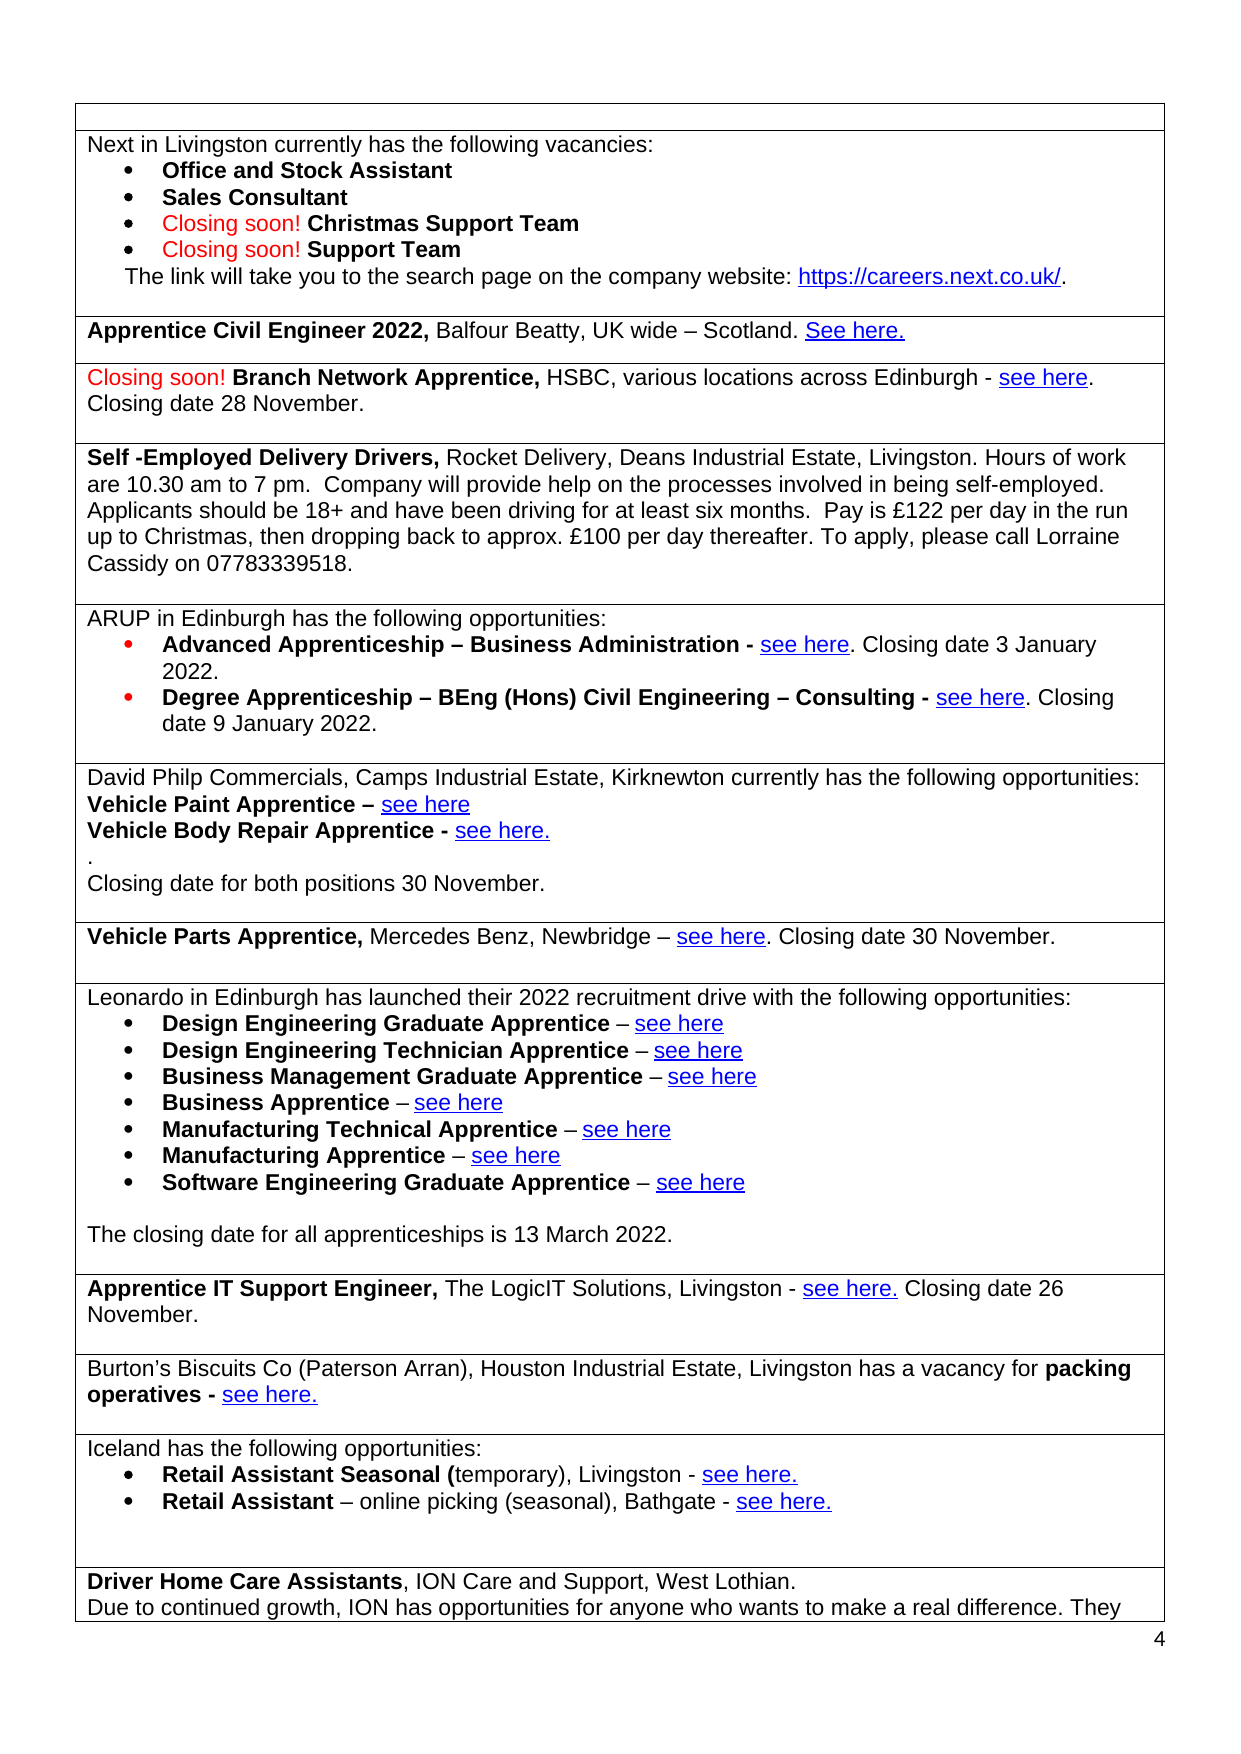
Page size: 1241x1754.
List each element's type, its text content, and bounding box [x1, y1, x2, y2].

table_cell Leonardo in Edinburgh has launched their 2022 recruitment drive with the following opportunities: Design Engineering Graduate Apprentice – see here Design Engineering Technician Apprentice – see here Business Management Graduate Apprentice – see here Business Apprentice – see here Manufacturing Technical Apprentice – see here Manufacturing Apprentice – see here Software Engineering Graduate Apprentice – see here The closing date for all apprenticeships is 13 March 2022. [76, 984, 1164, 1274]
table_cell Closing soon! Branch Network Apprentice, HSBC, various locations across Edinburgh - see here. Closing date 28 November. [76, 364, 1164, 443]
table_cell Apprentice Civil Engineer 2022, Balfour Beatty, UK wide – Scotland. See here. [76, 317, 1164, 363]
table_cell Next in Livingston currently has the following vacancies: Office and Stock Assistant Sales Consultant Closing soon! Christmas Support Team Closing soon! Support Team The link will take you to the search page on the company website: https://careers.next.co.uk/. [76, 131, 1164, 316]
table_cell Burton’s Biscuits Co (Paterson Arran), Houston Industrial Estate, Livingston has a vacancy for packing operatives - see here. [76, 1355, 1164, 1434]
table_cell Apprentice IT Support Engineer, The LogicIT Solutions, Livingston - see here. Closing date 26 November. [76, 1275, 1164, 1354]
table_cell ARUP in Edinburgh has the following opportunities: Advanced Apprenticeship – Business Administration - see here. Closing date 3 January 2022. Degree Apprenticeship – BEng (Hons) Civil Engineering – Consulting - see here. Closing date 9 January 2022. [76, 605, 1164, 763]
table_cell Iceland has the following opportunities: Retail Assistant Seasonal (temporary), Livingston - see here. Retail Assistant – online picking (seasonal), Bathgate - see here. [76, 1435, 1164, 1567]
table_cell David Philp Commercials, Camps Industrial Estate, Kirknewton currently has the following opportunities: Vehicle Paint Apprentice – see here Vehicle Body Repair Apprentice - see here. . Closing date for both positions 30 November. [76, 764, 1164, 922]
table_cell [76, 1568, 1164, 1621]
table_cell Self -Employed Delivery Drivers, Rocket Delivery, Deans Industrial Estate, Livingston. Hours of work are 10.30 am to 7 pm. Company will provide help on the processes involved in being self-employed. Applicants should be 18+ and have been driving for at least six months. Pay is £122 per day in the run up to Christmas, then dropping back to approx. £100 per day thereafter. To apply, please call Lorraine Cassidy on 07783339518. [76, 444, 1164, 604]
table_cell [76, 104, 1164, 130]
table_cell Vehicle Parts Apprentice, Mercedes Benz, Newbridge – see here. Closing date 30 November. [76, 923, 1164, 983]
